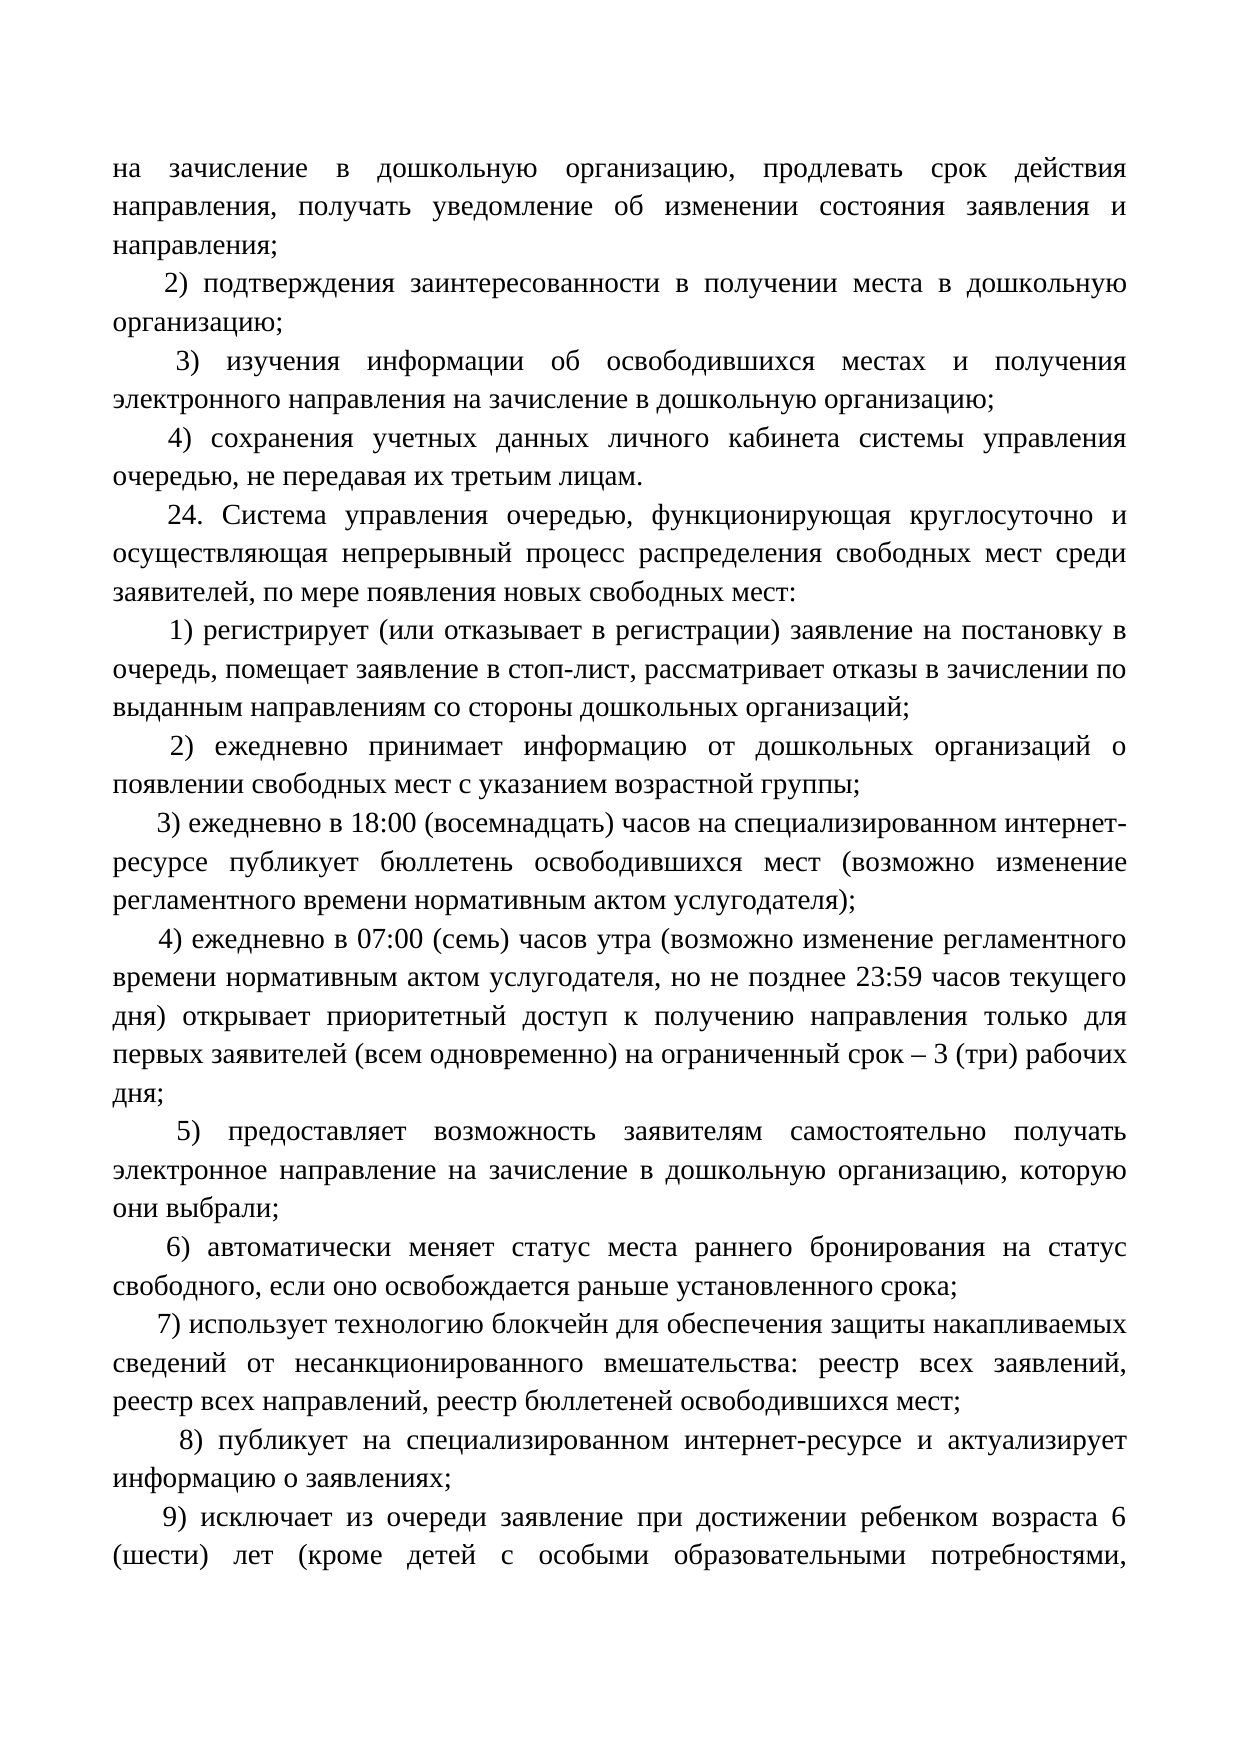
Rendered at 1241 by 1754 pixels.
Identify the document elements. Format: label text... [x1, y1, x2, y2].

text 8) публикует на специализированном интернет-ресурсе и актуализирует информацию о заявлениях; [112, 1422, 1128, 1494]
text 7) использует технологию блокчейн для обеспечения защиты накапливаемых сведений от несанкционированного вмешательства: реестр всех заявлений, реестр всех направлений, реестр бюллетеней освободившихся мест; [112, 1306, 1128, 1417]
text 3) ежедневно в 18:00 (восемнадцать) часов на специализированном интернет-ресурсе публикует бюллетень освободившихся мест (возможно изменение регламентного времени нормативным актом услугодателя); [112, 805, 1128, 916]
text 4) ежедневно в 07:00 (семь) часов утра (возможно изменение регламентного времени нормативным актом услугодателя, но не позднее 23:59 часов текущего дня) открывает приоритетный доступ к получению направления только для первых заявителей (всем одновременно) на ограниченный срок – 3 (три) рабочих дня; [112, 921, 1128, 1108]
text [112, 1499, 1128, 1571]
text 6) автоматически меняет статус места раннего бронирования на статус свободного, если оно освобождается раньше установленного срока; [112, 1229, 1128, 1301]
text 2) ежедневно принимает информацию от дошкольных организаций о появлении свободных мест с указанием возрастной группы; [112, 728, 1128, 800]
text 3) изучения информации об освободившихся местах и получения электронного направления на зачисление в дошкольную организацию; [112, 343, 1128, 415]
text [112, 150, 1128, 261]
text 5) предоставляет возможность заявителям самостоятельно получать электронное направление на зачисление в дошкольную организацию, которую они выбрали; [112, 1113, 1128, 1224]
text 1) регистрирует (или отказывает в регистрации) заявление на постановку в очередь, помещает заявление в стоп-лист, рассматривает отказы в зачислении по выданным направлениям со стороны дошкольных организаций; [112, 612, 1128, 723]
text 24. Система управления очередью, функционирующая круглосуточно и осуществляющая непрерывный процесс распределения свободных мест среди заявителей, по мере появления новых свободных мест: [112, 497, 1128, 607]
text 4) сохранения учетных данных личного кабинета системы управления очередью, не передавая их третьим лицам. [112, 420, 1128, 492]
text 2) подтверждения заинтересованности в получении места в дошкольную организацию; [112, 266, 1128, 338]
